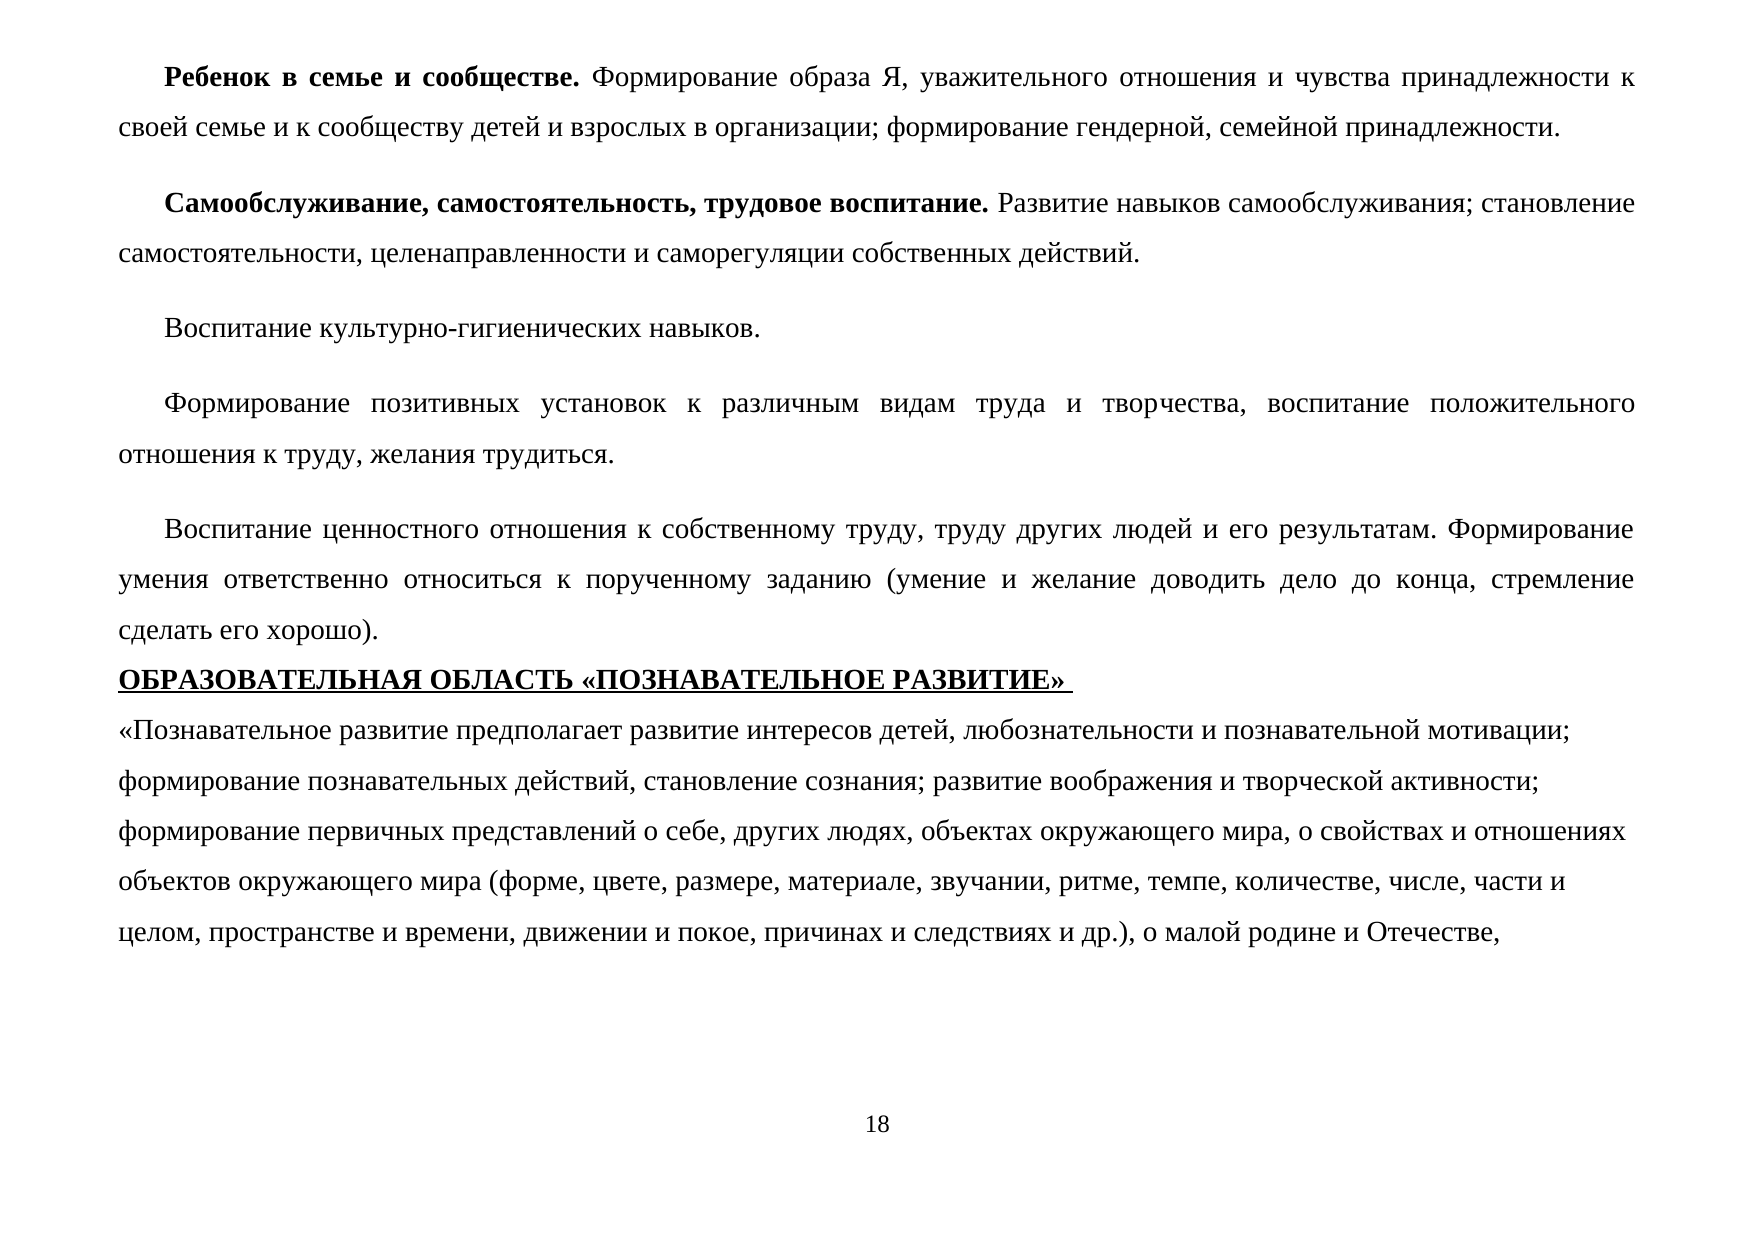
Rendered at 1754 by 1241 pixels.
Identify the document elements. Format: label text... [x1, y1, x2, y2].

text ОБРАЗОВАТЕЛЬНАЯ ОБЛАСТЬ «ПОЗНАВАТЕЛЬНОЕ РАЗВИТИЕ» [118, 662, 1635, 696]
text «Познавательное развитие предполагает развитие интересов детей, любознательности и познавательной мотивации; формирование познавательных действий, становление сознания; развитие воображения и творческой активности; формирование первичных представлений о себе, других людях, объектах окружающего мира, о свойствах и отношениях объектов окружающего мира (форме, цвете, размере, материале, звучании, ритме, темпе, количестве, числе, части и целом, пространстве и времени, движении и покое, причинах и следствиях и др.), о малой родине и Отечестве, [118, 712, 1635, 947]
text Самообслуживание, самостоятельность, трудовое воспитание. Развитие навыков самообслуживания; становление самостоятельности, целенаправленности и саморегуляции собственных действий. [118, 185, 1636, 268]
text Воспитание ценностного отношения к собственному труду, труду других людей и его результатам. Формирование умения ответственно относиться к порученному заданию (умение и желание доводить дело до конца, стремление сделать его хорошо). [118, 511, 1636, 645]
text Формирование позитивных установок к различным видам труда и творчества, воспитание положительного отношения к труду, желания трудиться. [118, 386, 1636, 469]
text Ребенок в семье и сообществе. Формирование образа Я, уважительного отношения и чувства принадлежности к своей семье и к сообществу детей и взрослых в организации; формирование гендерной, семейной принадлежности. [118, 59, 1636, 143]
text Воспитание культурно-гигиенических навыков. [118, 310, 1636, 344]
